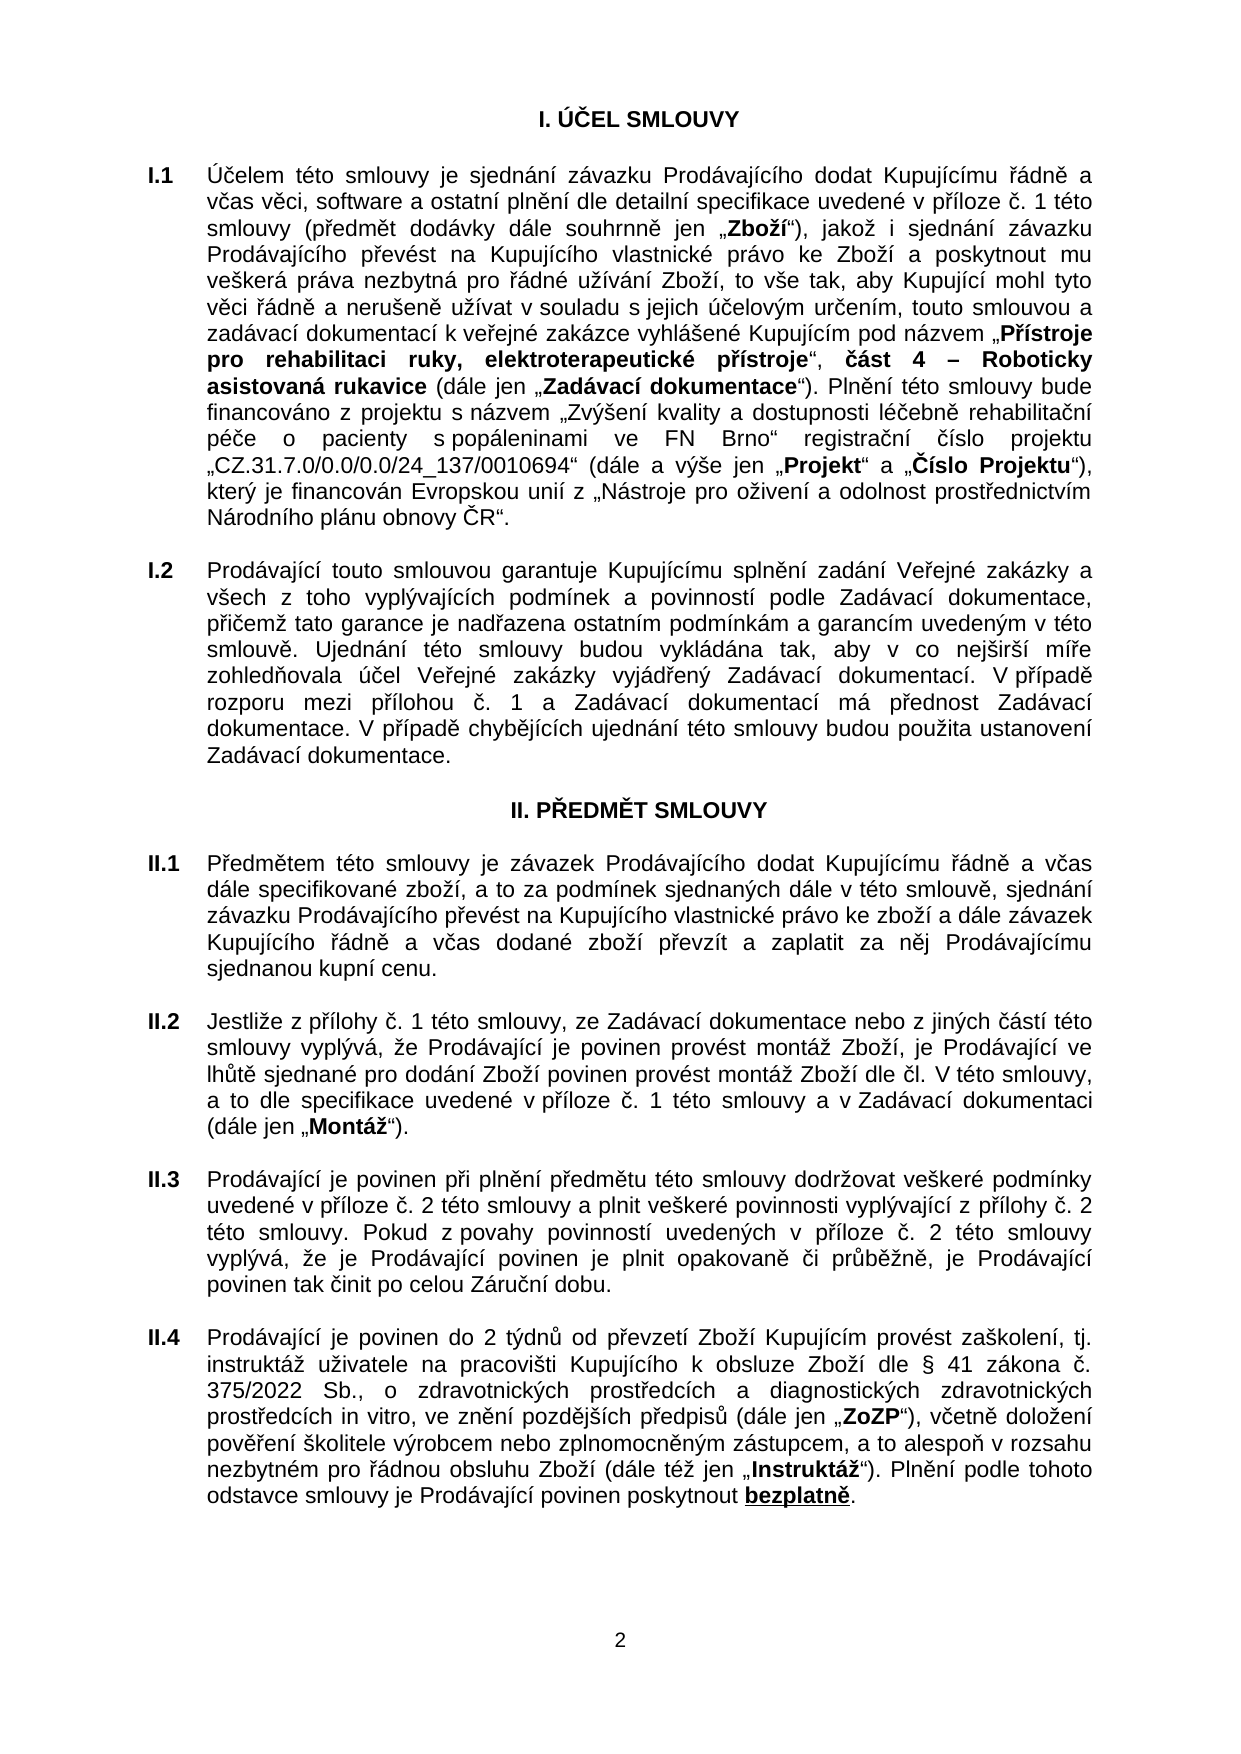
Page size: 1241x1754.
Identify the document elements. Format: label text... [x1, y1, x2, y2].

subtitle Předmět smlouvy [185, 797, 1093, 823]
text Účelem této smlouvy je sjednání závazku Prodávajícího dodat Kupujícímu řádně a včas věci, software a ostatní plnění dle detailní specifikace uvedené v příloze č. 1 této smlouvy (předmět dodávky dále souhrnně jen „Zboží“), jakož i sjednání závazku Prodávajícího převést na Kupujícího vlastnické právo ke Zboží a poskytnout mu veškerá práva nezbytná pro řádné užívání Zboží, to vše tak, aby Kupující mohl tyto věci řádně a nerušeně užívat v souladu s jejich účelovým určením, touto smlouvou a zadávací dokumentací k veřejné zakázce vyhlášené Kupujícím pod názvem „Přístroje pro rehabilitaci ruky, elektroterapeutické přístroje“, část 4 – Roboticky asistovaná rukavice (dále jen „Zadávací dokumentace“). Plnění této smlouvy bude financováno z projektu s názvem „Zvýšení kvality a dostupnosti léčebně rehabilitační péče o pacienty s popáleninami ve FN Brno“ registrační číslo projektu „CZ.31.7.0/0.0/0.0/24_137/0010694“ (dále a výše jen „Projekt“ a „Číslo Projektu“), který je financován Evropskou unií z „Nástroje pro oživení a odolnost prostřednictvím Národního plánu obnovy ČR“. [148, 162, 1093, 531]
list Předmětem této smlouvy je závazek Prodávajícího dodat Kupujícímu řádně a včas dále specifikované zboží, a to za podmínek sjednaných dále v této smlouvě, sjednání závazku Prodávajícího převést na Kupujícího vlastnické právo ke zboží a dále závazek Kupujícího řádně a včas dodané zboží převzít a zaplatit za něj Prodávajícímu sjednanou kupní cenu. [148, 850, 1093, 982]
list Prodávající je povinen do 2 týdnů od převzetí Zboží Kupujícím provést zaškolení, tj. instruktáž uživatele na pracovišti Kupujícího k obsluze Zboží dle § 41 zákona č. 375/2022 Sb., o zdravotnických prostředcích a diagnostických zdravotnických prostředcích in vitro, ve znění pozdějších předpisů (dále jen „ZoZP“), včetně doložení pověření školitele výrobcem nebo zplnomocněným zástupcem, a to alespoň v rozsahu nezbytném pro řádnou obsluhu Zboží (dále též jen „Instruktáž“). Plnění podle tohoto odstavce smlouvy je Prodávající povinen poskytnout bezplatně. [148, 1324, 1093, 1509]
list Jestliže z přílohy č. 1 této smlouvy, ze Zadávací dokumentace nebo z jiných částí této smlouvy vyplývá, že Prodávající je povinen provést montáž Zboží, je Prodávající ve lhůtě sjednané pro dodání Zboží povinen provést montáž Zboží dle čl. V této smlouvy, a to dle specifikace uvedené v příloze č. 1 této smlouvy a v Zadávací dokumentaci (dále jen „Montáž“). [148, 1008, 1093, 1140]
subtitle Účel smlouvy [185, 103, 1093, 133]
list Prodávající je povinen při plnění předmětu této smlouvy dodržovat veškeré podmínky uvedené v příloze č. 2 této smlouvy a plnit veškeré povinnosti vyplývající z přílohy č. 2 této smlouvy. Pokud z povahy povinností uvedených v příloze č. 2 této smlouvy vyplývá, že je Prodávající povinen je plnit opakovaně či průběžně, je Prodávající povinen tak činit po celou Záruční dobu. [148, 1166, 1093, 1298]
list Prodávající touto smlouvou garantuje Kupujícímu splnění zadání Veřejné zakázky a všech z toho vyplývajících podmínek a povinností podle Zadávací dokumentace, přičemž tato garance je nadřazena ostatním podmínkám a garancím uvedeným v této smlouvě. Ujednání této smlouvy budou vykládána tak, aby v co nejširší míře zohledňovala účel Veřejné zakázky vyjádřený Zadávací dokumentací. V případě rozporu mezi přílohou č. 1 a Zadávací dokumentací má přednost Zadávací dokumentace. V případě chybějících ujednání této smlouvy budou použita ustanovení Zadávací dokumentace. [148, 557, 1093, 768]
